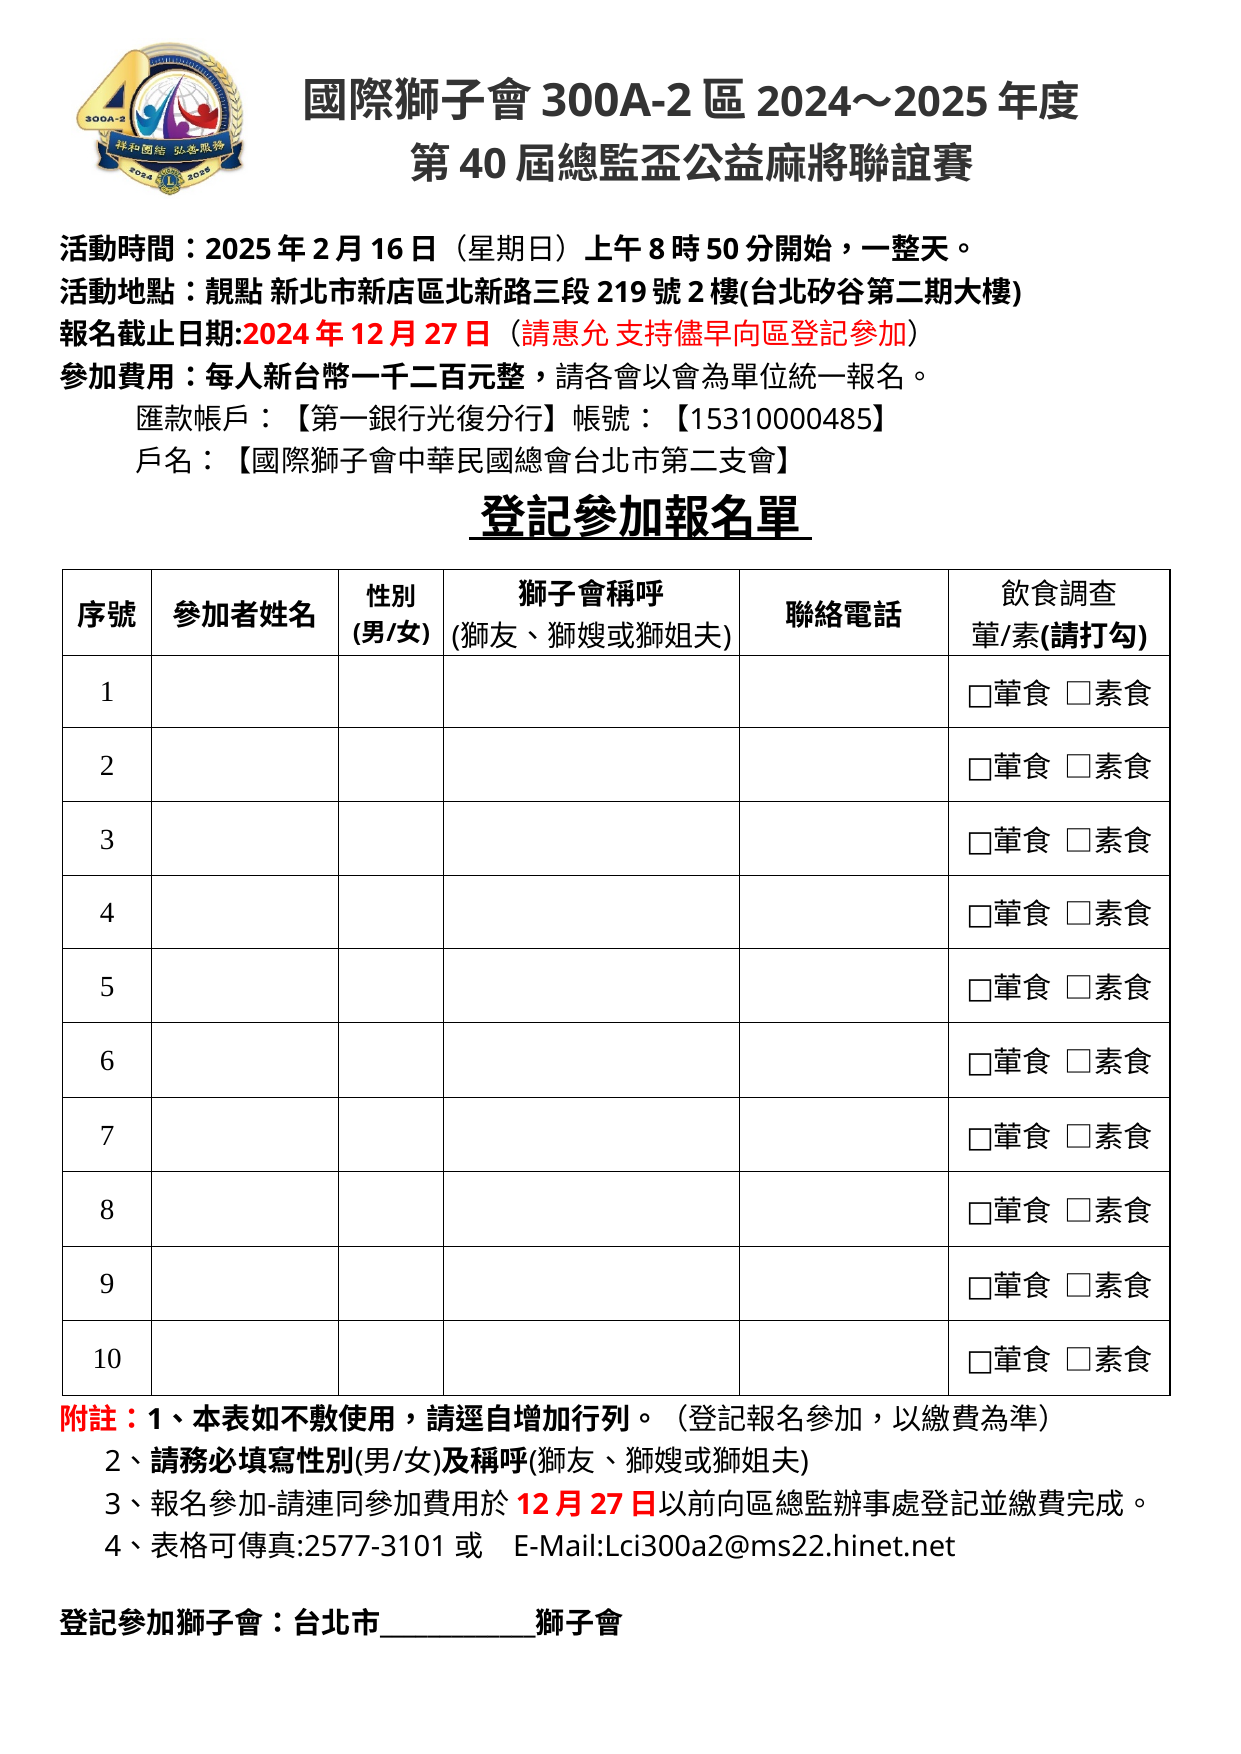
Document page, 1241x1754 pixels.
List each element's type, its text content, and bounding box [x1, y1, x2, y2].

table_cell 9 [63, 1247, 151, 1320]
table_cell [740, 1098, 948, 1171]
table_cell [444, 656, 739, 727]
table_cell [152, 802, 338, 875]
table_cell [152, 1321, 338, 1394]
table_cell [740, 656, 948, 727]
table_cell [740, 876, 948, 948]
text 報名截止日期:2024年12月27日（請惠允 支持儘早向區登記參加） [59, 311, 1211, 353]
table_cell [152, 728, 338, 801]
table_cell [152, 1172, 338, 1246]
table_cell [339, 949, 443, 1022]
table_cell □葷食 □素食 [949, 728, 1169, 801]
table_cell [339, 656, 443, 727]
table_cell [740, 949, 948, 1022]
table_cell [740, 1023, 948, 1097]
table_cell □葷食 □素食 [949, 1247, 1169, 1320]
picture [70, 38, 248, 199]
table_cell □葷食 □素食 [949, 1321, 1169, 1394]
table_cell 3 [63, 802, 151, 875]
table_cell 2 [63, 728, 151, 801]
table_cell [339, 1098, 443, 1171]
table_cell [444, 1023, 739, 1097]
table_cell [152, 1247, 338, 1320]
table_header 序號 [63, 570, 151, 655]
table_cell [740, 728, 948, 801]
text 戶名：【國際獅子會中華民國總會台北市第二支會】 [59, 438, 1211, 480]
table_cell [444, 1172, 739, 1246]
table_header 聯絡電話 [740, 570, 948, 655]
table_header 參加者姓名 [152, 570, 338, 655]
table_cell [339, 876, 443, 948]
table_cell [339, 728, 443, 801]
text 附註：1、本表如不敷使用，請逕自增加行列。（登記報名參加，以繳費為準） [59, 1396, 1211, 1438]
table_cell □葷食 □素食 [949, 949, 1169, 1022]
table_header 獅子會稱呼 (獅友、獅嫂或獅姐夫) [444, 570, 739, 655]
table_header 飲食調查 葷/素(請打勾) [949, 570, 1169, 655]
table_cell □葷食 □素食 [949, 876, 1169, 948]
text 活動時間：2025年2月16日（星期日）上午8時50分開始，一整天。 [59, 226, 1211, 268]
table_cell [339, 1321, 443, 1394]
text 登記參加獅子會：台北市_____________獅子會 [59, 1599, 1211, 1642]
table_cell [152, 656, 338, 727]
table_cell [444, 876, 739, 948]
table_cell □葷食 □素食 [949, 656, 1169, 727]
text 3、報名參加-請連同參加費用於12月27日以前向區總監辦事處登記並繳費完成。 [59, 1480, 1211, 1523]
table_cell □葷食 □素食 [949, 1023, 1169, 1097]
table_cell □葷食 □素食 [949, 802, 1169, 875]
text 參加費用：每人新台幣一千二百元整，請各會以會為單位統一報名。 [59, 353, 1211, 395]
table_cell 6 [63, 1023, 151, 1097]
table_cell [444, 728, 739, 801]
table_cell 4 [63, 876, 151, 948]
table_cell 10 [63, 1321, 151, 1394]
table_cell □葷食 □素食 [949, 1172, 1169, 1246]
text 2、請務必填寫性別(男/女)及稱呼(獅友、獅嫂或獅姐夫) [59, 1438, 1211, 1480]
table_cell [740, 1321, 948, 1394]
text 活動地點：靚點 新北市新店區北新路三段219號2樓(台北矽谷第二期大樓) [59, 268, 1211, 311]
table_cell [339, 1247, 443, 1320]
text 匯款帳戶：【第一銀行光復分行】帳號：【15310000485】 [59, 395, 1211, 438]
table_cell [339, 802, 443, 875]
table_cell [444, 1247, 739, 1320]
table_cell [740, 802, 948, 875]
table_cell [152, 876, 338, 948]
text 登記參加報名單 [59, 480, 1211, 546]
table_cell [444, 949, 739, 1022]
table_cell [444, 1321, 739, 1394]
table_cell [339, 1023, 443, 1097]
table_cell [740, 1172, 948, 1246]
table_cell [444, 1098, 739, 1171]
table_cell [152, 1098, 338, 1171]
table_cell [152, 949, 338, 1022]
table_cell 1 [63, 656, 151, 727]
table_header 性別 (男/女) [339, 570, 443, 655]
table_cell 8 [63, 1172, 151, 1246]
table_cell [740, 1247, 948, 1320]
table_cell [444, 802, 739, 875]
text 4、表格可傳真:2577-3101 或 E-Mail:Lci300a2@ms22.hinet.net [59, 1523, 1211, 1565]
table_cell 5 [63, 949, 151, 1022]
table_cell [339, 1172, 443, 1246]
table_cell □葷食 □素食 [949, 1098, 1169, 1171]
table_cell 7 [63, 1098, 151, 1171]
table_cell [152, 1023, 338, 1097]
